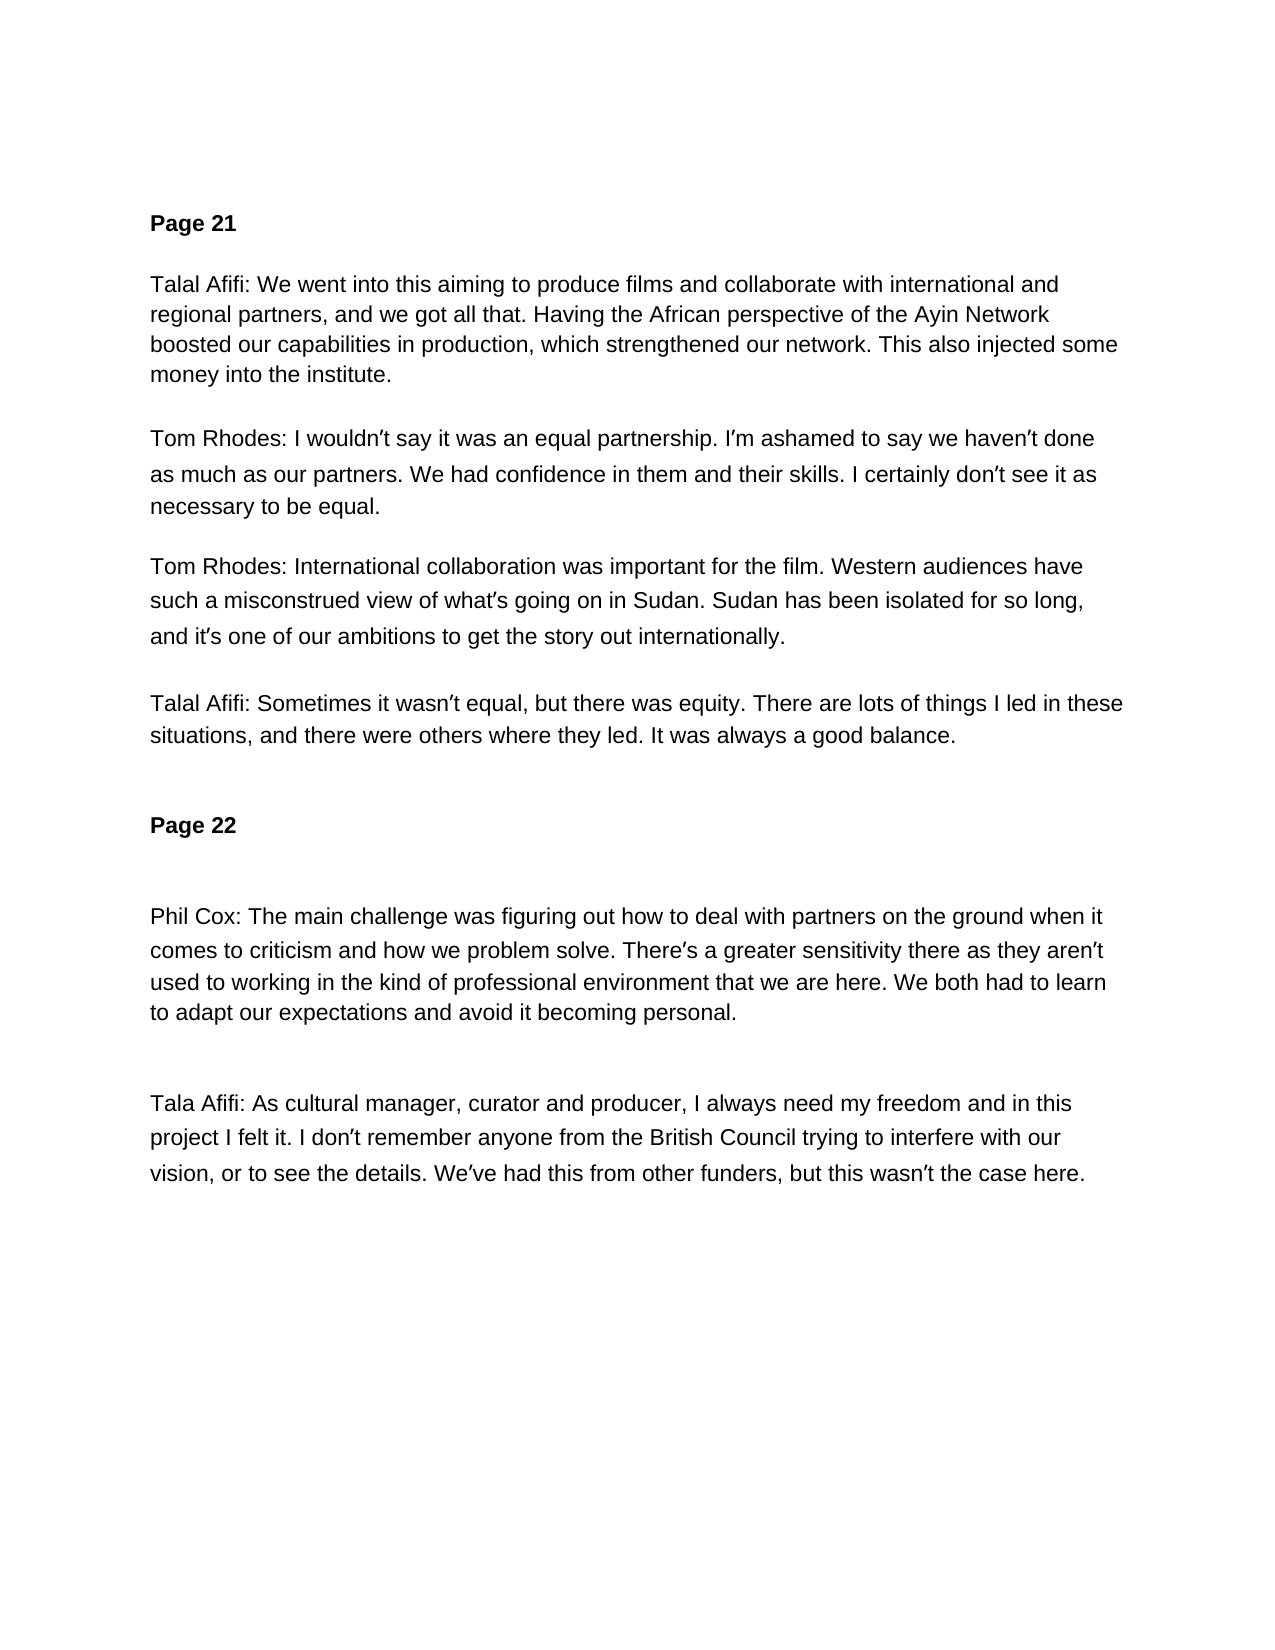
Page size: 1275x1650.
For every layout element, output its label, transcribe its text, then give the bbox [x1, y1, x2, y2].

text Phil Cox: The main challenge was figuring out how to deal with partners on the ground when it comes to criticism and how we problem solve. There’s a greater sensitivity there as they aren’t used to working in the kind of professional environment that we are here. We both had to learn to adapt our expectations and avoid it becoming personal. [150, 903, 1125, 1026]
text Talal Afifi: We went into this aiming to produce films and collaborate with international and regional partners, and we got all that. Having the African perspective of the Ayin Network boosted our capabilities in production, which strengthened our network. This also injected some money into the institute. [150, 271, 1125, 388]
text Tom Rhodes: I wouldn’t say it was an equal partnership. I’m ashamed to say we haven’t done as much as our partners. We had confidence in them and their skills. I certainly don’t see it as necessary to be equal. [150, 422, 1125, 519]
text Page 21 [150, 210, 1125, 237]
text Tala Afifi: As cultural manager, curator and producer, I always need my freedom and in this project I felt it. I don’t remember anyone from the British Council trying to interfere with our vision, or to see the details. We’ve had this from other funders, but this wasn’t the case here. [150, 1090, 1125, 1188]
text Talal Afifi: Sometimes it wasn’t equal, but there was equity. There are lots of things I led in these situations, and there were others where they led. It was always a good balance. [150, 686, 1125, 748]
text Page 22 [150, 812, 1125, 838]
text Tom Rhodes: International collaboration was important for the film. Western audiences have such a misconstrued view of what’s going on in Sudan. Sudan has been isolated for so long, and it’s one of our ambitions to get the story out internationally. [150, 553, 1125, 652]
